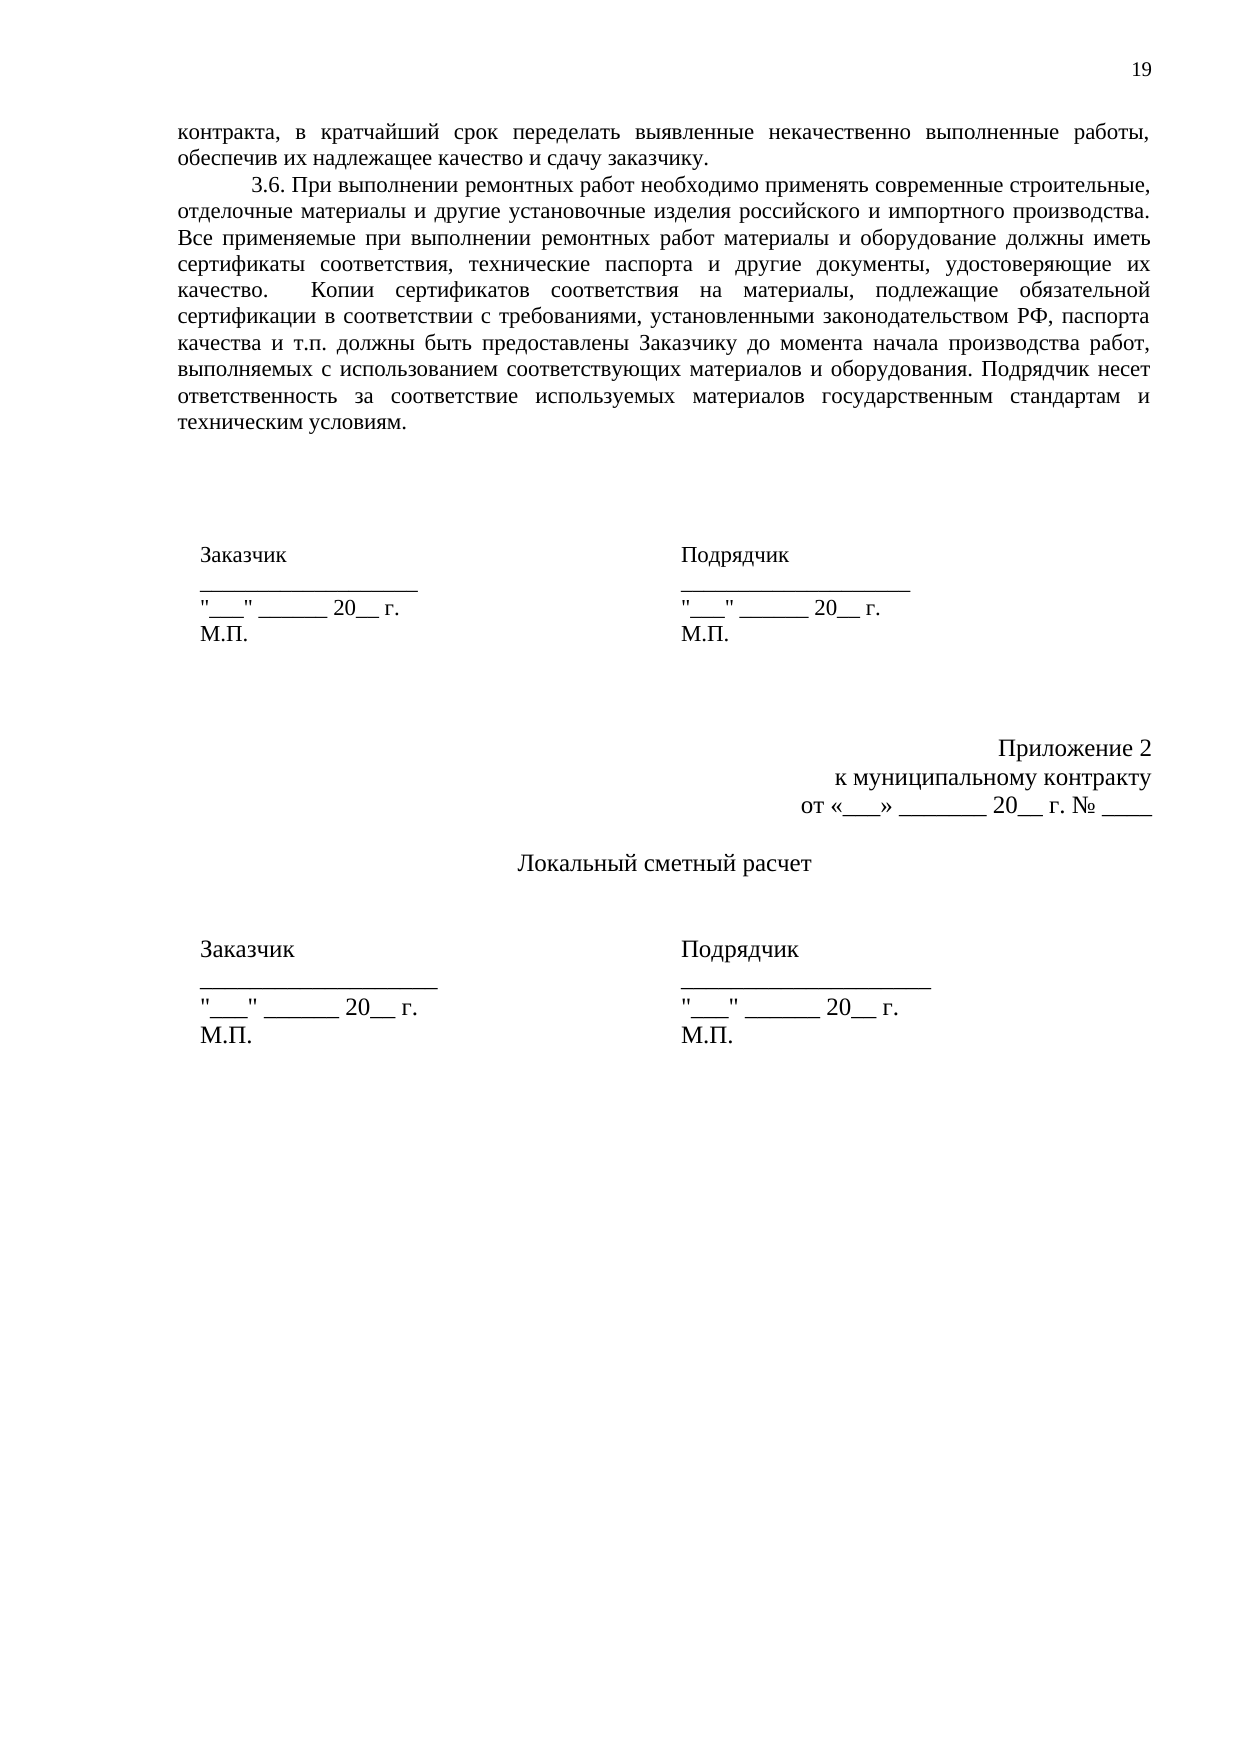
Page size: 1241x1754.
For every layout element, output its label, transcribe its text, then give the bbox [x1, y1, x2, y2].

text Приложение 2 [177, 733, 1152, 762]
table_header Подрядчик ____________________ "___" ______ 20__ г. М.П. [670, 934, 1152, 1049]
table_header Подрядчик ____________________ "___" ______ 20__ г. М.П. [670, 541, 1152, 647]
text 3.6. При выполнении ремонтных работ необходимо применять современные строительные, отделочные материалы и другие установочные изделия российского и импортного производства. Все применяемые при выполнении ремонтных работ материалы и оборудование должны иметь сертификаты соответствия, технические паспорта и другие документы, удостоверяющие их качество. Копии сертификатов соответствия на материалы, подлежащие обязательной сертификации в соответствии с требованиями, установленными законодательством РФ, паспорта качества и т.п. должны быть предоставлены Заказчику до момента начала производства работ, выполняемых с использованием соответствующих материалов и оборудования. Подрядчик несет ответственность за соответствие используемых материалов государственным стандартам и техническим условиям. [177, 171, 1152, 434]
text Локальный сметный расчет [177, 848, 1152, 877]
text от «___» _______ 20__ г. № ____ [177, 791, 1152, 819]
text к муниципальному контракту [177, 762, 1152, 791]
table_header Заказчик ___________________ "___" ______ 20__ г. М.П. [189, 541, 669, 647]
table_header Заказчик ___________________ "___" ______ 20__ г. М.П. [189, 934, 669, 1049]
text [177, 118, 1152, 171]
